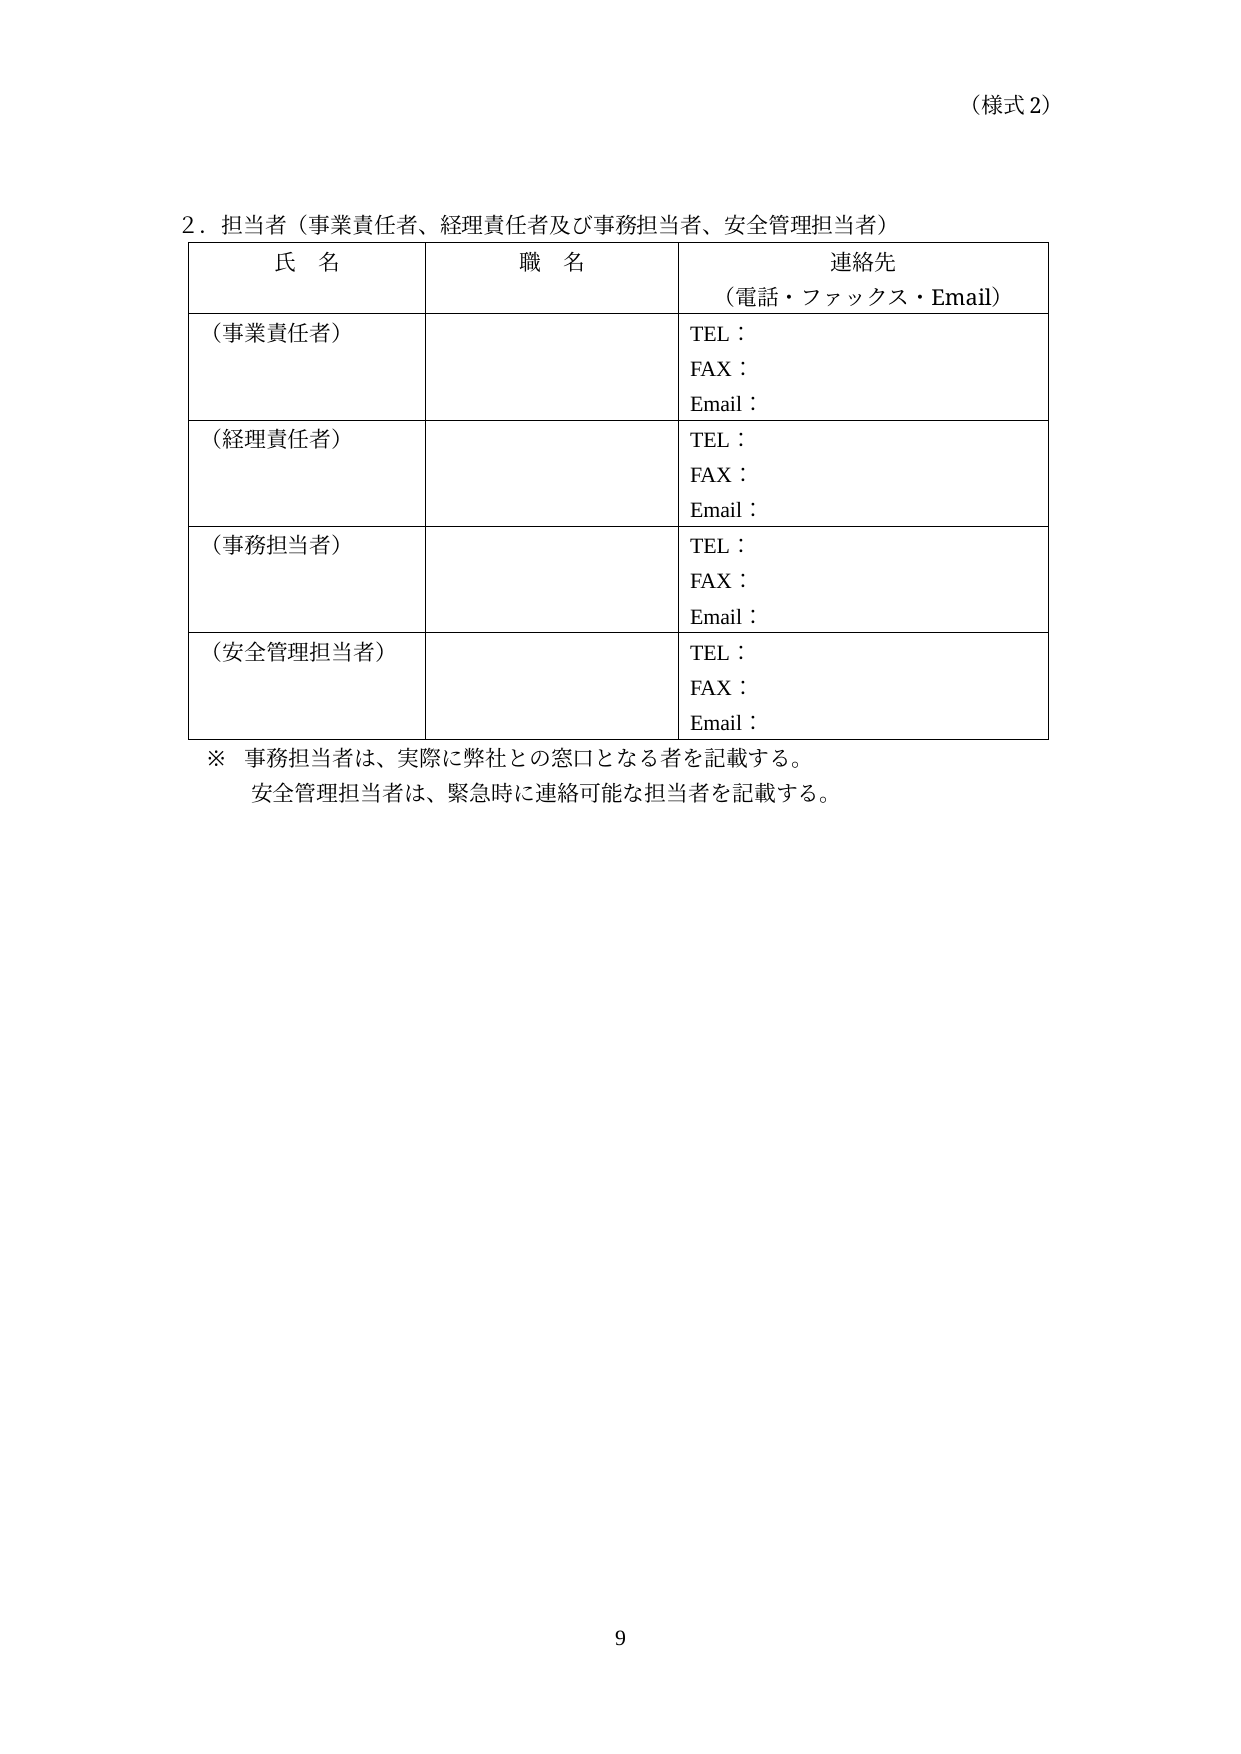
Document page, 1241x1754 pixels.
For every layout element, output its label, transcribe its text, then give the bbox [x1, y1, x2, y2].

table_header 氏 名 [189, 243, 425, 313]
table_cell [426, 421, 678, 526]
table_cell （経理責任者） [189, 421, 425, 526]
text ２．担当者（事業責任者、経理責任者及び事務担当者、安全管理担当者） [177, 207, 1063, 242]
text 安全管理担当者は、緊急時に連絡可能な担当者を記載する。 [229, 775, 1063, 810]
table_cell [426, 633, 678, 738]
table_cell TEL： FAX： Email： [679, 527, 1048, 632]
table_cell TEL： FAX： Email： [679, 314, 1048, 419]
table_cell TEL： FAX： Email： [679, 421, 1048, 526]
table_cell [426, 314, 678, 419]
table_cell （安全管理担当者） [189, 633, 425, 738]
table_cell （事業責任者） [189, 314, 425, 419]
table_cell （事務担当者） [189, 527, 425, 632]
table_cell TEL： FAX： Email： [679, 633, 1048, 738]
table_cell [426, 527, 678, 632]
table_header 職 名 [426, 243, 678, 313]
list 事務担当者は、実際に弊社との窓口となる者を記載する。 [207, 739, 1063, 775]
table_header 連絡先 （電話・ファックス・Email） [679, 243, 1048, 313]
